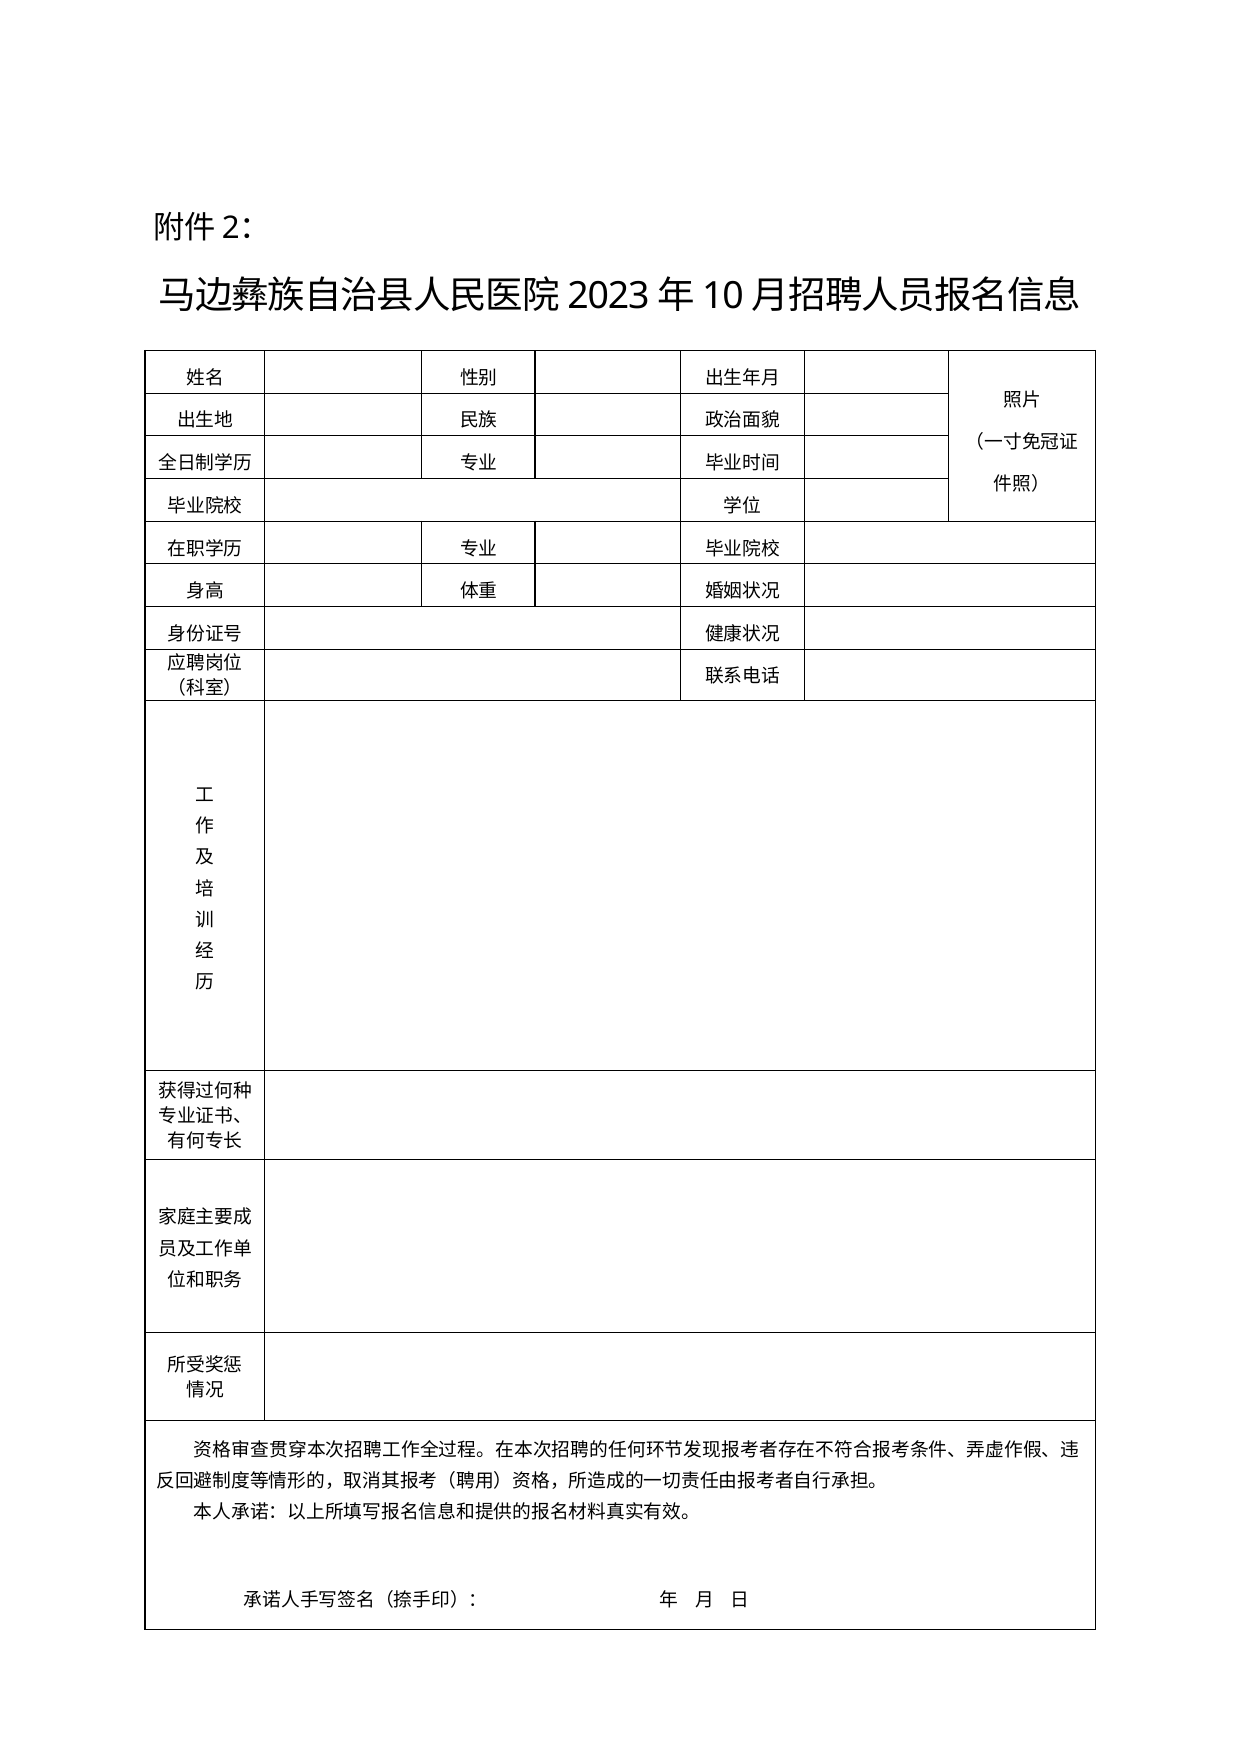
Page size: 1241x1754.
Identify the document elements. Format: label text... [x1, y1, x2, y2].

table_cell [265, 564, 421, 606]
table_cell 获得过何种专业证书、有何专长 [146, 1071, 264, 1159]
table_cell [265, 607, 680, 649]
table_cell 专业 [422, 436, 534, 478]
table_cell [805, 607, 1095, 649]
table_cell 在职学历 [146, 522, 264, 563]
text 附件2： [153, 192, 1087, 258]
table_cell [805, 650, 1095, 700]
table_cell 工 作 及 培 训 经 历 [146, 701, 264, 1070]
table_cell 毕业时间 [681, 436, 804, 478]
table_cell 毕业院校 [681, 522, 804, 563]
table_cell 民族 [422, 394, 534, 435]
table_cell 身高 [146, 564, 264, 606]
table_cell [536, 522, 680, 563]
table_cell [805, 436, 948, 478]
table_cell 政治面貌 [681, 394, 804, 435]
table_cell 应聘岗位 （科室） [146, 650, 264, 700]
table_cell [265, 1071, 1095, 1159]
table_cell [805, 522, 1095, 563]
table_cell [265, 436, 421, 478]
table_cell [536, 394, 680, 435]
text 马边彝族自治县人民医院2023年10月招聘人员报名信息表 [153, 258, 1087, 325]
table_cell [265, 479, 680, 521]
table_cell 体重 [422, 564, 534, 606]
table_cell 健康状况 [681, 607, 804, 649]
table_header 照片 （一寸免冠证件照） [949, 351, 1095, 521]
table_cell [805, 479, 948, 521]
table_cell [805, 394, 948, 435]
table_header 姓名 [146, 351, 264, 392]
table_header 性别 [422, 351, 534, 392]
table_cell [265, 1333, 1095, 1420]
table_cell 资格审查贯穿本次招聘工作全过程。在本次招聘的任何环节发现报考者存在不符合报考条件、弄虚作假、违反回避制度等情形的，取消其报考（聘用）资格，所造成的一切责任由报考者自行承担。 本人承诺：以上所填写报名信息和提供的报名材料真实有效。 承诺人手写签名（捺手印）： 年 月 日 [146, 1421, 1095, 1629]
table_cell 联系电话 [681, 650, 804, 700]
table_cell 所受奖惩 情况 [146, 1333, 264, 1420]
table_cell [265, 701, 1095, 1070]
table_cell [265, 522, 421, 563]
table_cell [265, 650, 680, 700]
table_header [805, 351, 948, 392]
table_cell [536, 436, 680, 478]
table_cell 出生地 [146, 394, 264, 435]
table_header 出生年月 [681, 351, 804, 392]
table_cell 全日制学历 [146, 436, 264, 478]
table_cell [805, 564, 1095, 606]
table_header [536, 351, 680, 392]
table_cell 婚姻状况 [681, 564, 804, 606]
table_cell 学位 [681, 479, 804, 521]
table_cell [265, 394, 421, 435]
table_cell 毕业院校 [146, 479, 264, 521]
table_cell 家庭主要成员及工作单位和职务 [146, 1160, 264, 1332]
table_cell 身份证号 [146, 607, 264, 649]
table_header [265, 351, 421, 392]
table_cell 专业 [422, 522, 534, 563]
table_cell [536, 564, 680, 606]
table_cell [265, 1160, 1095, 1332]
